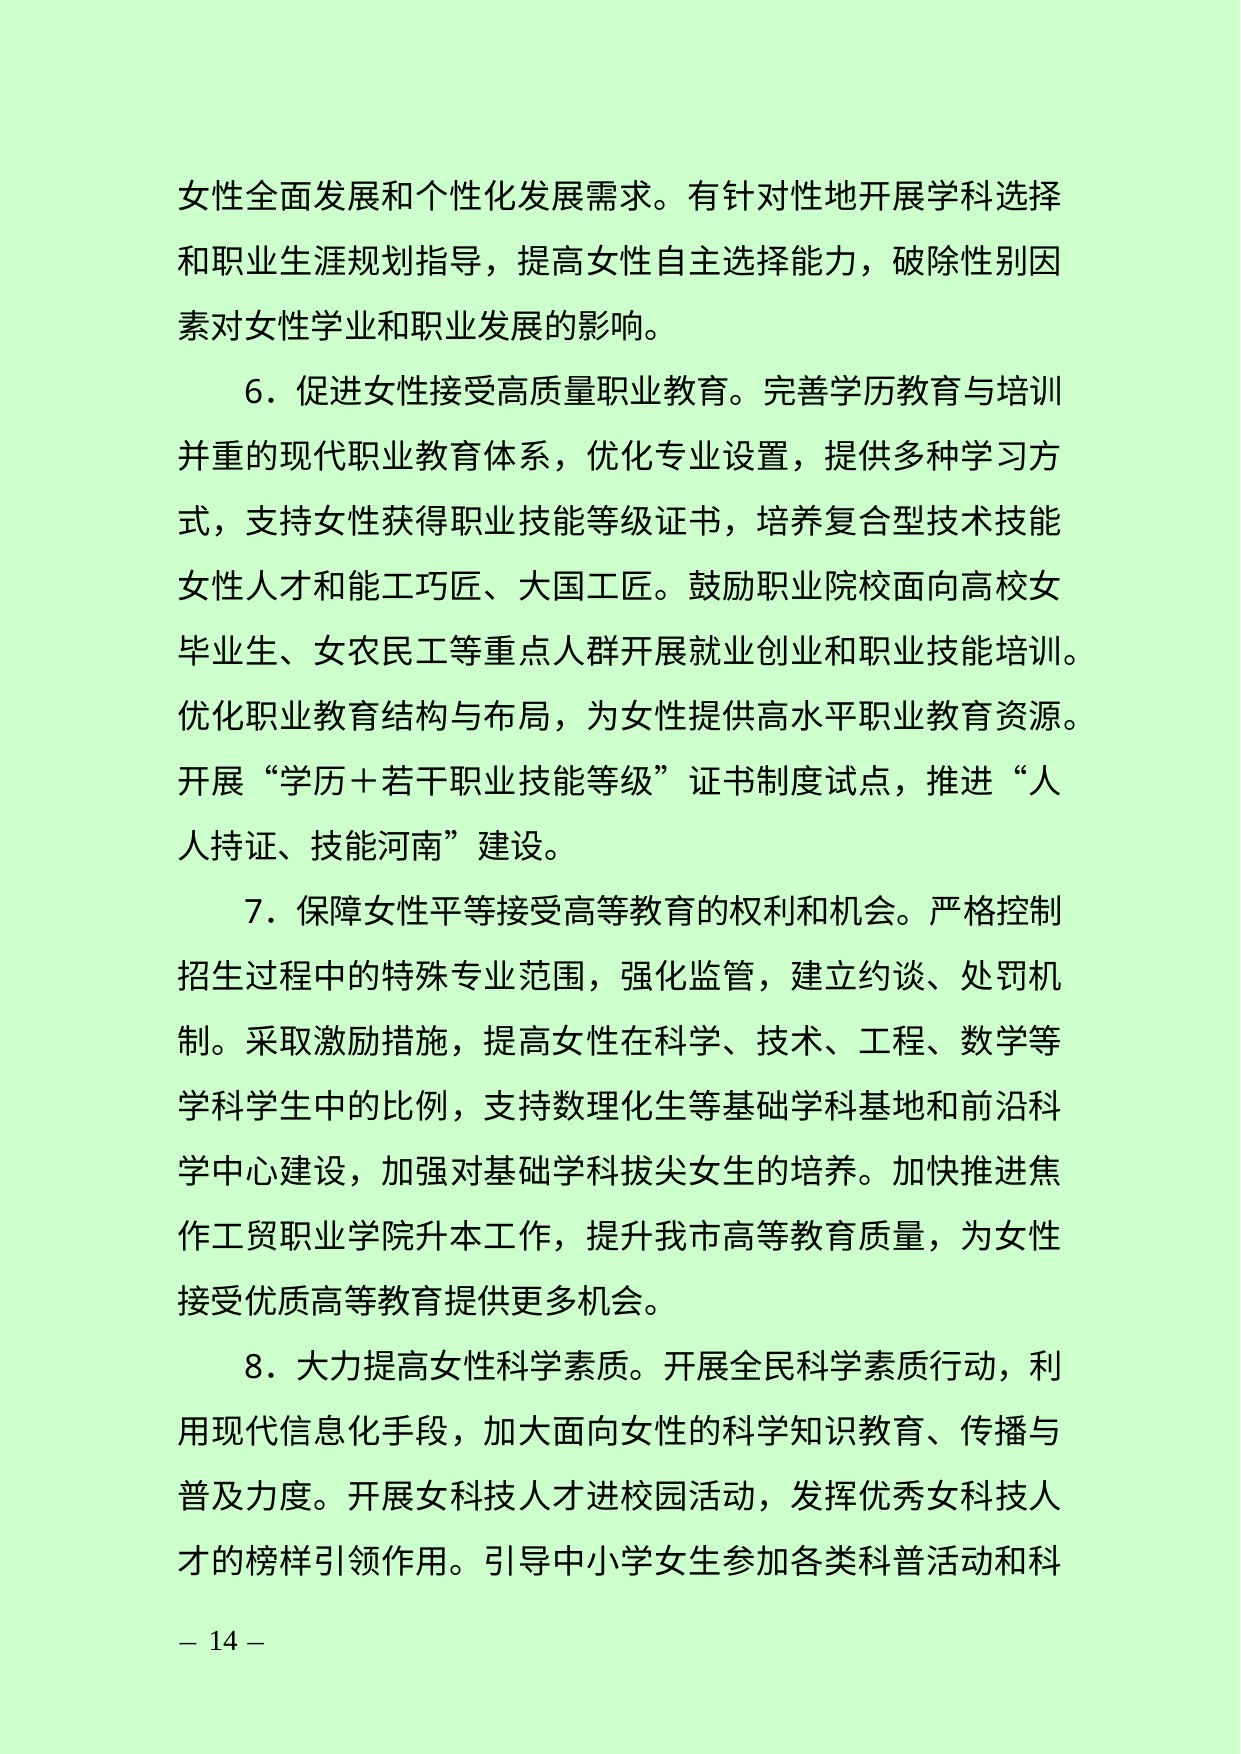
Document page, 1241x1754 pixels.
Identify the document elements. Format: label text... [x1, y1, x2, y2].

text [177, 162, 1063, 357]
text 7．保障女性平等接受高等教育的权利和机会。严格控制招生过程中的特殊专业范围，强化监管，建立约谈、处罚机制。采取激励措施，提高女性在科学、技术、工程、数学等学科学生中的比例，支持数理化生等基础学科基地和前沿科学中心建设，加强对基础学科拔尖女生的培养。加快推进焦作工贸职业学院升本工作，提升我市高等教育质量，为女性接受优质高等教育提供更多机会。 [177, 877, 1063, 1332]
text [177, 1332, 1063, 1592]
text 6．促进女性接受高质量职业教育。完善学历教育与培训并重的现代职业教育体系，优化专业设置，提供多种学习方式，支持女性获得职业技能等级证书，培养复合型技术技能女性人才和能工巧匠、大国工匠。鼓励职业院校面向高校女毕业生、女农民工等重点人群开展就业创业和职业技能培训。优化职业教育结构与布局，为女性提供高水平职业教育资源。开展“学历＋若干职业技能等级”证书制度试点，推进“人人持证、技能河南”建设。 [177, 357, 1063, 877]
